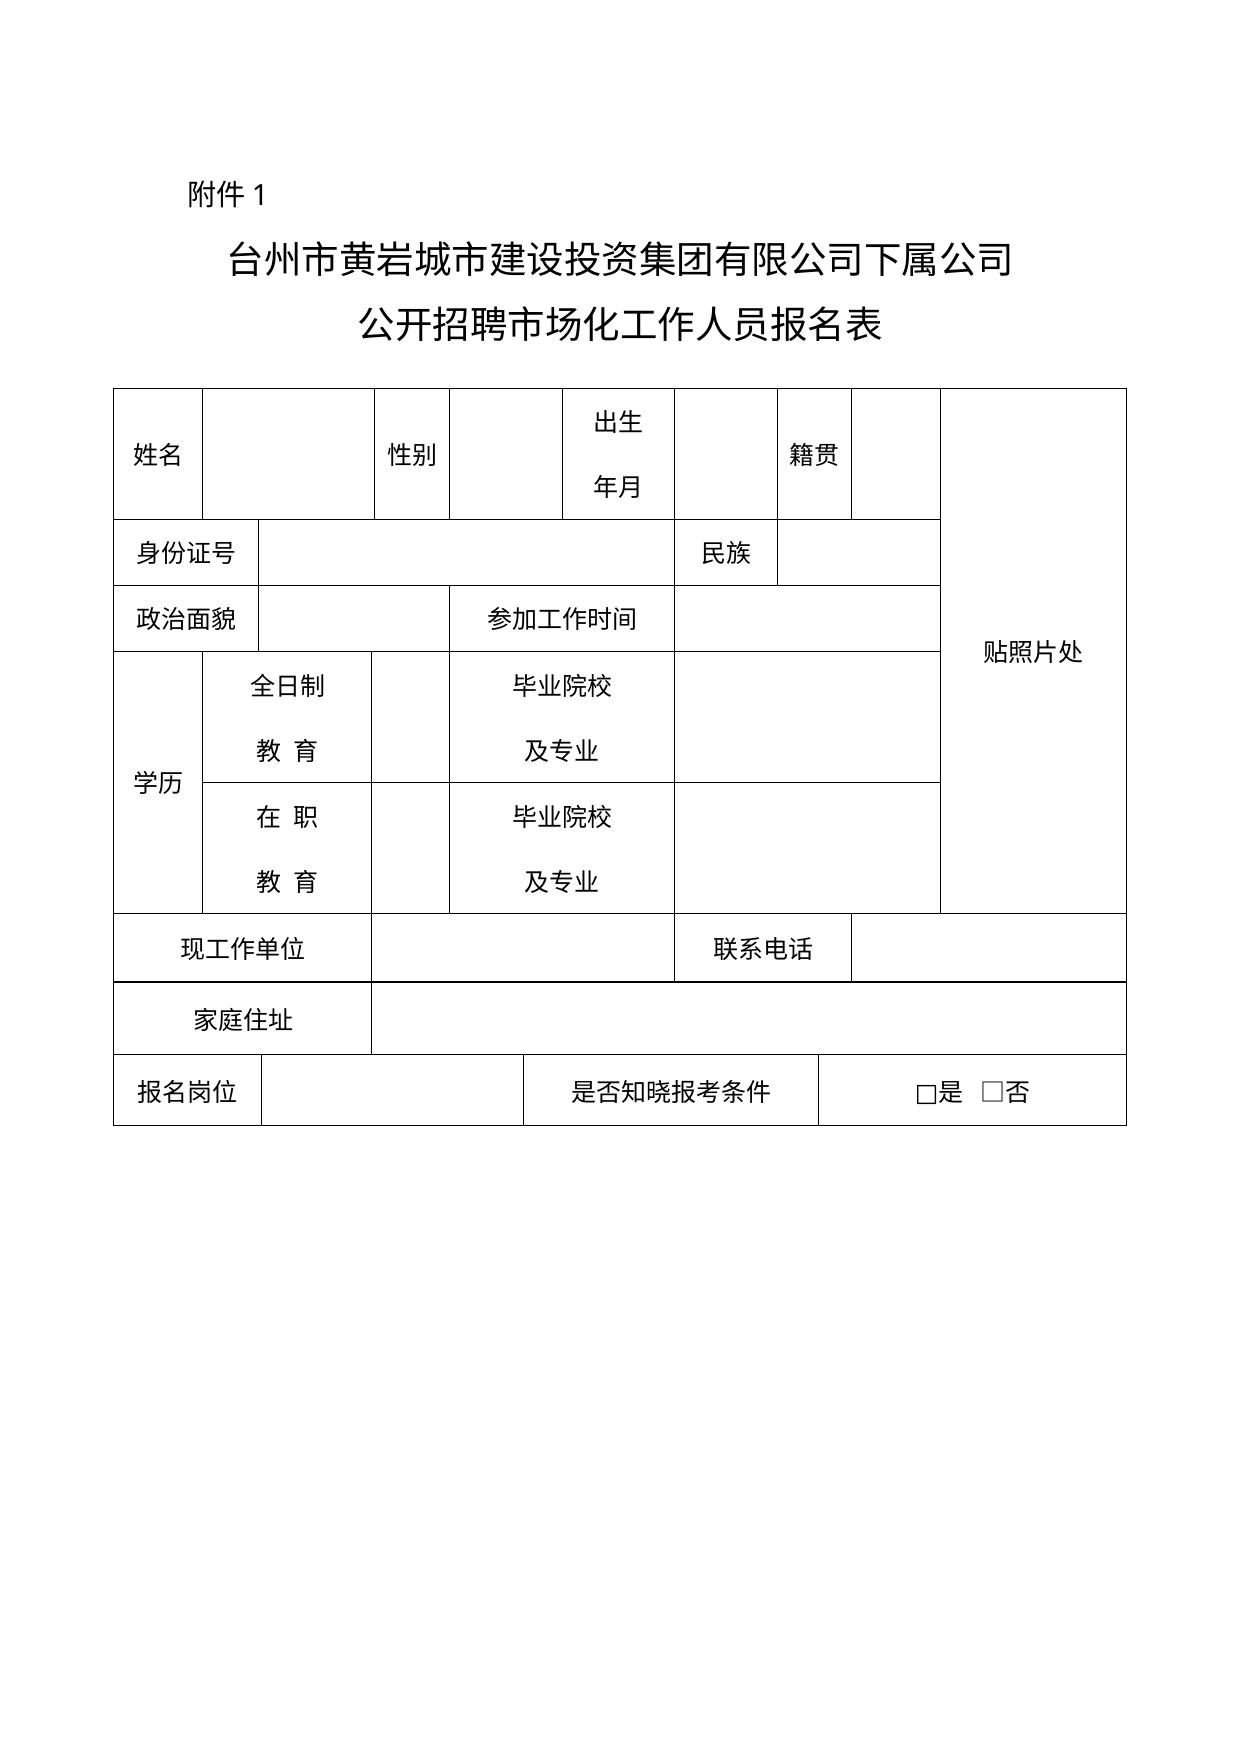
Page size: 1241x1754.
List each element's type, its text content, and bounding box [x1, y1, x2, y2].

table_cell 联系电话 [675, 914, 851, 981]
table_header 性别 [375, 389, 449, 518]
table_cell [372, 783, 449, 913]
table_cell [259, 520, 674, 584]
text 公开招聘市场化工作人员报名表 [187, 290, 1053, 355]
table_header [675, 389, 777, 518]
text 台州市黄岩城市建设投资集团有限公司下属公司 [187, 225, 1053, 290]
table_cell [372, 652, 449, 782]
table_cell [259, 586, 449, 651]
table_cell [852, 914, 1126, 981]
table_cell 是否知晓报考条件 [524, 1055, 818, 1125]
table_header [203, 389, 374, 518]
table_header 贴照片处 [941, 389, 1126, 913]
table_cell 参加工作时间 [450, 586, 674, 651]
table_cell [262, 1055, 523, 1125]
table_cell 全日制 教 育 [203, 652, 371, 782]
table_cell [778, 520, 940, 584]
table_cell 政治面貌 [114, 586, 258, 651]
table_cell [675, 586, 940, 651]
table_cell 在 职 教 育 [203, 783, 371, 913]
table_cell [372, 914, 674, 981]
text 附件1 [187, 160, 1053, 225]
table_header [852, 389, 940, 518]
table_header 籍贯 [778, 389, 851, 518]
table_cell 学历 [114, 652, 202, 913]
table_cell 毕业院校 及专业 [450, 652, 674, 782]
table_cell □是 □否 [819, 1055, 1126, 1125]
table_cell [372, 983, 1126, 1054]
table_cell [675, 783, 940, 913]
table_cell 家庭住址 [114, 983, 371, 1054]
table_cell 民族 [675, 520, 777, 584]
table_header [450, 389, 562, 518]
table_cell 报名岗位 [114, 1055, 261, 1125]
table_cell 现工作单位 [114, 914, 371, 981]
table_cell 身份证号 [114, 520, 258, 584]
table_cell [675, 652, 940, 782]
table_header 出生 年月 [563, 389, 674, 518]
table_header 姓名 [114, 389, 202, 518]
table_cell 毕业院校 及专业 [450, 783, 674, 913]
